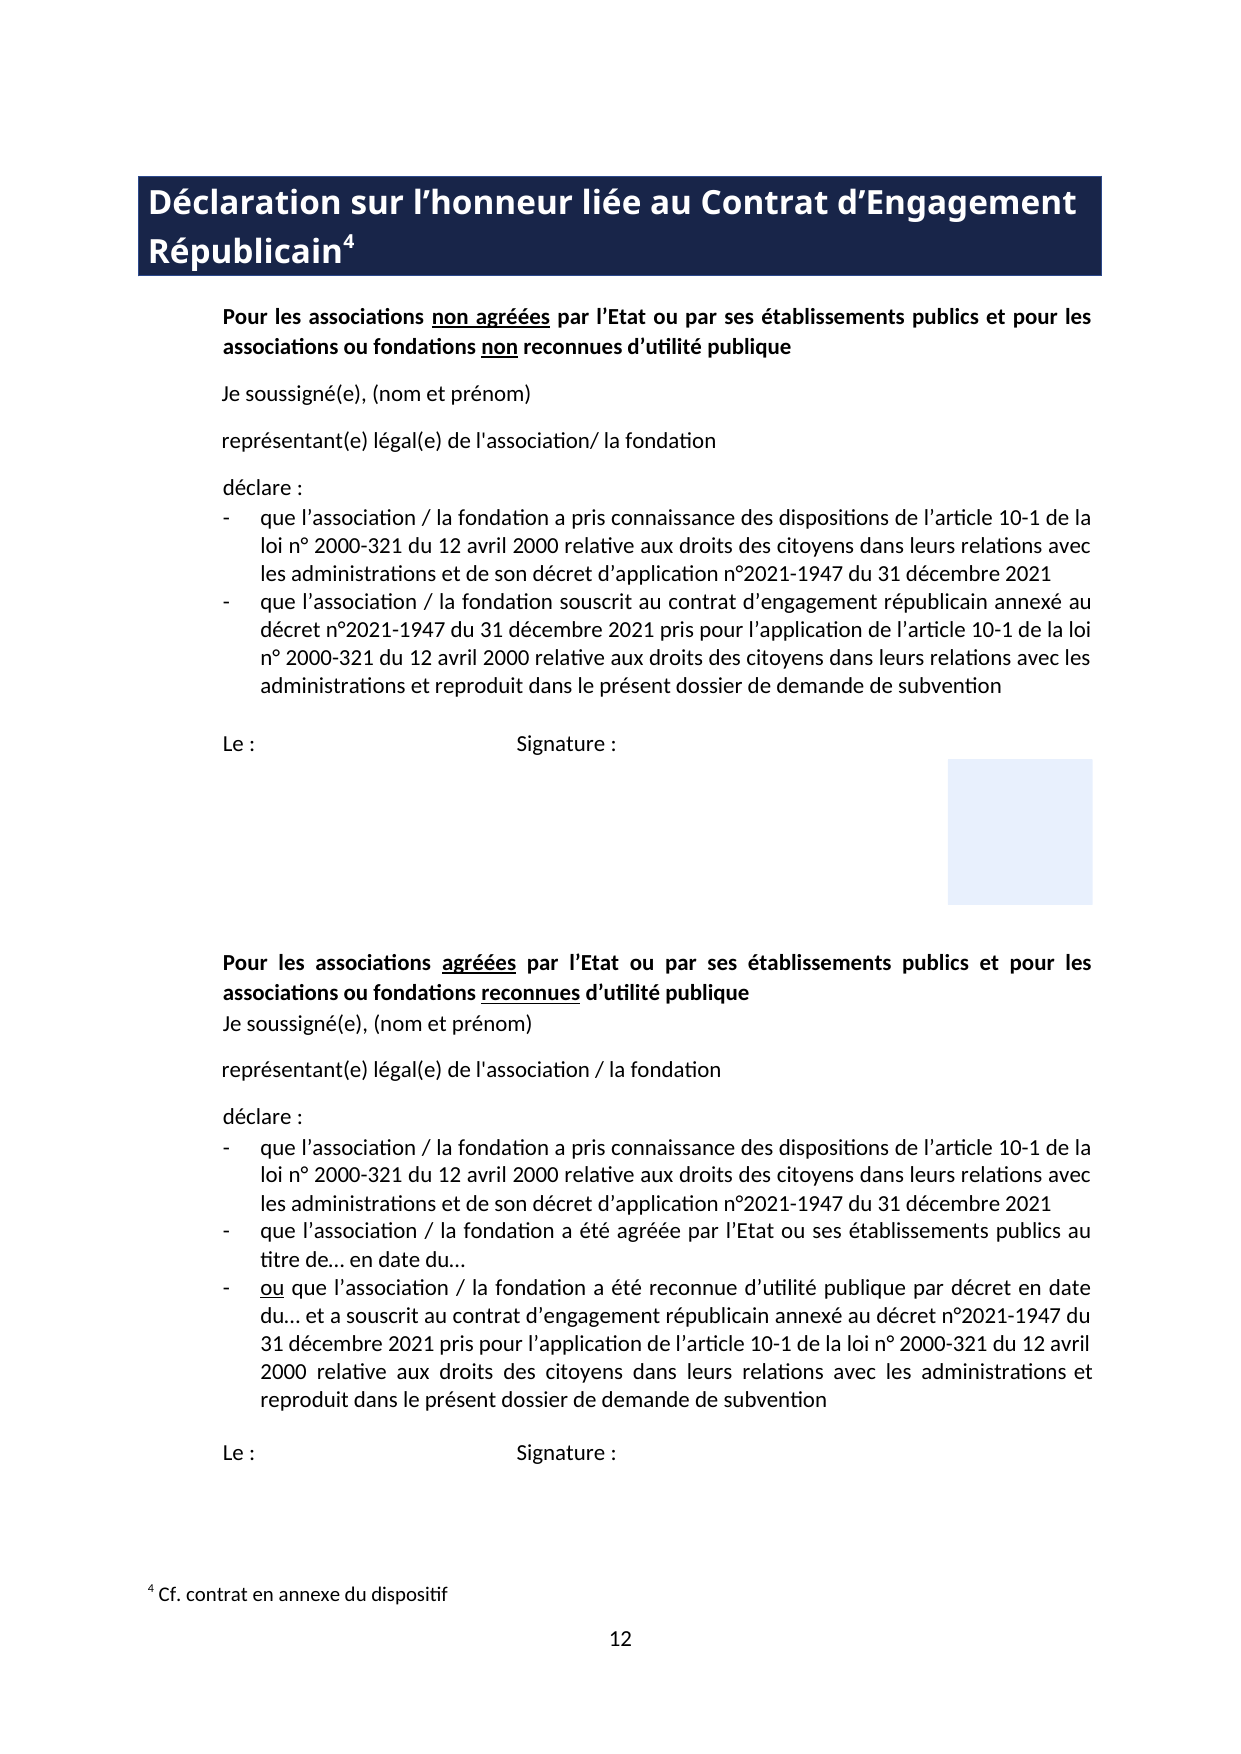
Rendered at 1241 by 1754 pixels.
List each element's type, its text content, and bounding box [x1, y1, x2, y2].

list déclare : [223, 1102, 1093, 1130]
list Pour les associations non agréées par l’Etat ou par ses établissements publics et pour les associations ou fondations non reconnues d’utilité publique [223, 302, 1093, 360]
list que l’association / la fondation a été agréée par l’Etat ou ses établissements publics au titre de… en date du… [223, 1217, 1093, 1273]
text représentant(e) légal(e) de l'association / la fondation [221, 1056, 1093, 1083]
picture [947, 759, 1093, 905]
text Je soussigné(e), (nom et prénom) [221, 379, 1093, 407]
list que l’association / la fondation a pris connaissance des dispositions de l’article 10-1 de la loi n° 2000-321 du 12 avril 2000 relative aux droits des citoyens dans leurs relations avec les administrations et de son décret d’application n°2021-1947 du 31 décembre 2021 [223, 503, 1093, 587]
list que l’association / la fondation souscrit au contrat d’engagement républicain annexé au décret n°2021-1947 du 31 décembre 2021 pris pour l’application de l’article 10-1 de la loi n° 2000-321 du 12 avril 2000 relative aux droits des citoyens dans leurs relations avec les administrations et reproduit dans le présent dossier de demande de subvention [223, 587, 1093, 699]
list que l’association / la fondation a pris connaissance des dispositions de l’article 10-1 de la loi n° 2000-321 du 12 avril 2000 relative aux droits des citoyens dans leurs relations avec les administrations et de son décret d’application n°2021-1947 du 31 décembre 2021 [223, 1133, 1093, 1217]
list déclare : [223, 473, 1093, 501]
list Le : Signature : [223, 729, 1093, 757]
subtitle Déclaration sur l’honneur liée au Contrat d’Engagement Républicain [139, 177, 1101, 275]
list Le : Signature : [223, 1438, 1093, 1466]
list Pour les associations agréées par l’Etat ou par ses établissements publics et pour les associations ou fondations reconnues d’utilité publique [223, 948, 1093, 1006]
list ou que l’association / la fondation a été reconnue d’utilité publique par décret en date du… et a souscrit au contrat d’engagement républicain annexé au décret n°2021-1947 du 31 décembre 2021 pris pour l’application de l’article 10-1 de la loi n° 2000-321 du 12 avril 2000 relative aux droits des citoyens dans leurs relations avec les administrations et reproduit dans le présent dossier de demande de subvention [223, 1273, 1093, 1413]
list Je soussigné(e), (nom et prénom) [223, 1009, 1093, 1037]
text représentant(e) légal(e) de l'association/ la fondation [221, 426, 1093, 454]
